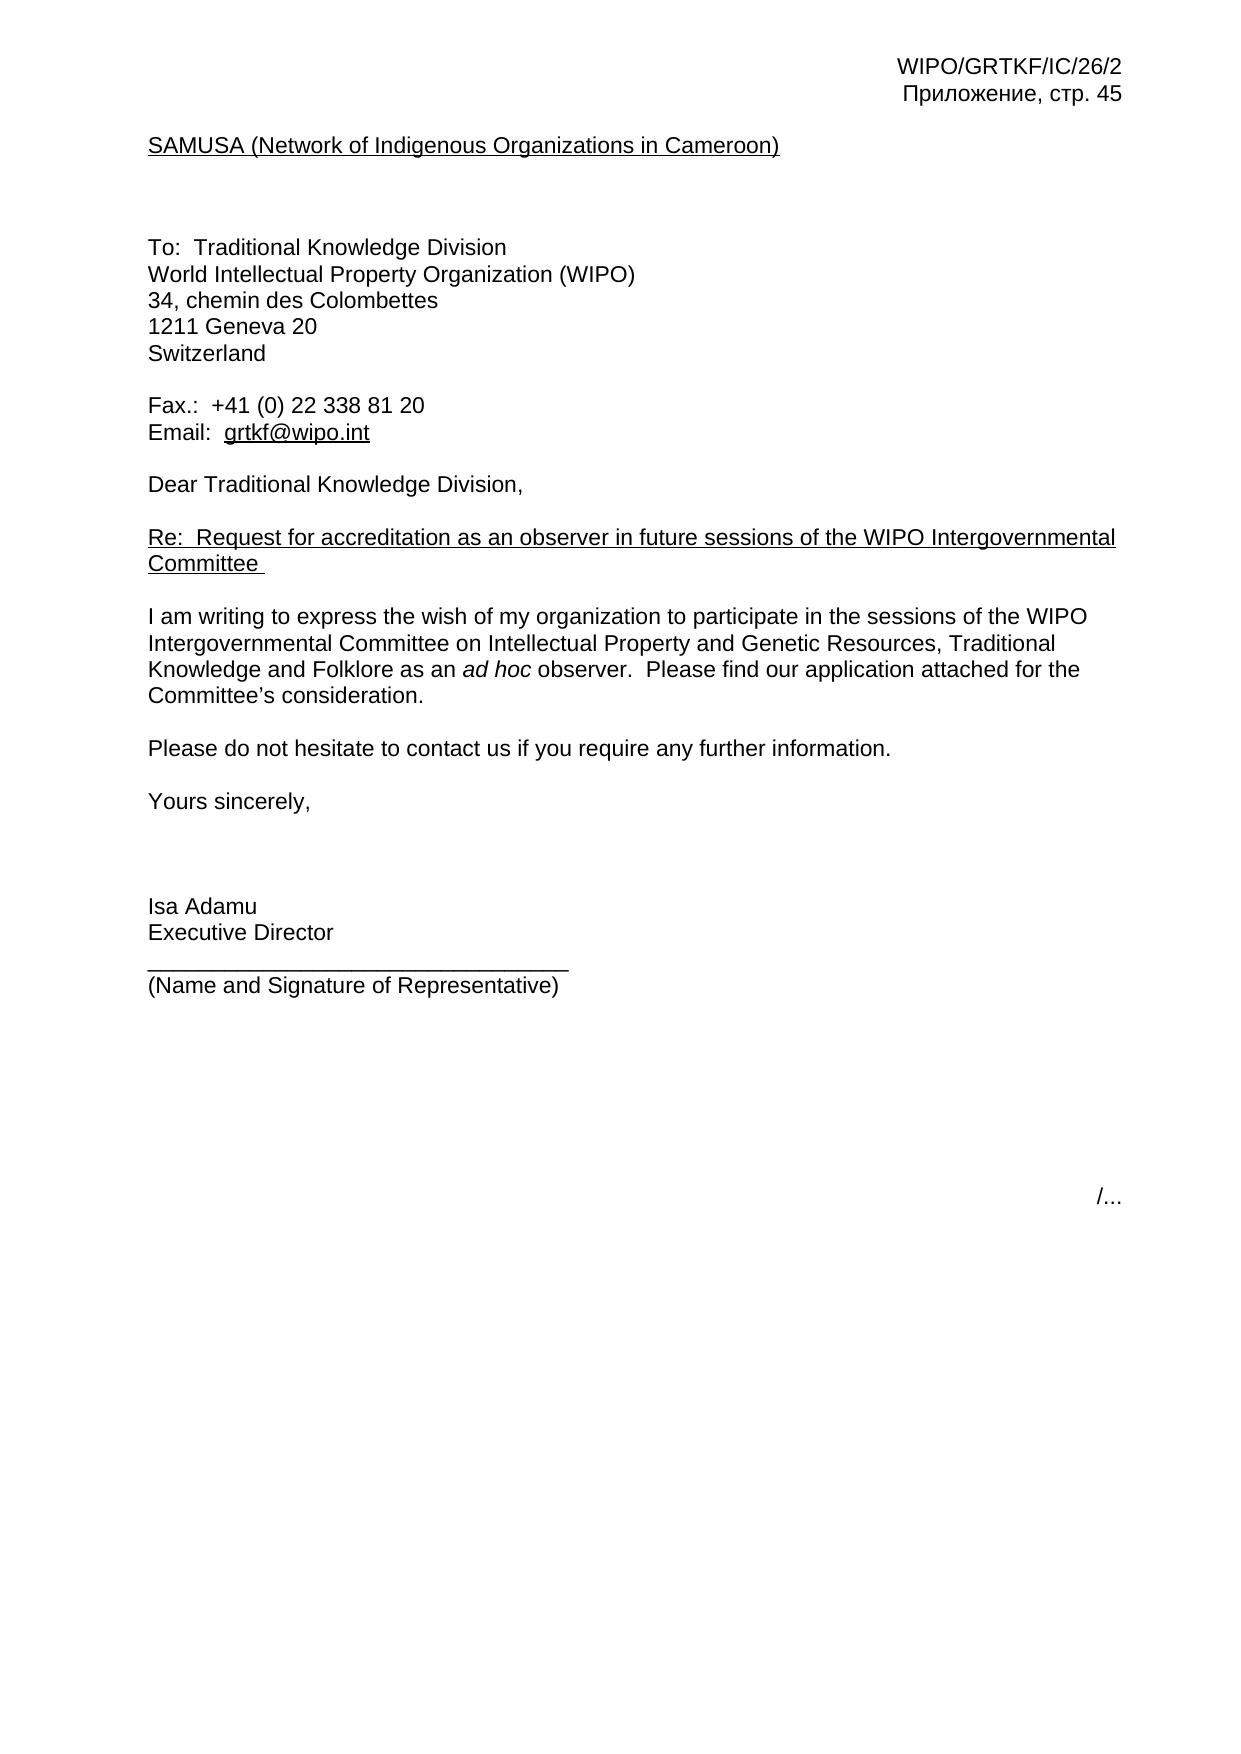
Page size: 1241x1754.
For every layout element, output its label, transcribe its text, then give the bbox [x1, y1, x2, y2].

text I am writing to express the wish of my organization to participate in the sessions of the WIPO Intergovernmental Committee on Intellectual Property and Genetic Resources, Traditional Knowledge and Folklore as an ad hoc observer. Please find our application attached for the Committee’s consideration. [148, 603, 1122, 708]
text Re: Request for accreditation as an observer in future sessions of the WIPO Intergovernmental Committee [148, 524, 1122, 577]
text Fax.: +41 (0) 22 338 81 20 [148, 392, 1122, 419]
text Dear Traditional Knowledge Division, [148, 471, 1122, 498]
text Switzerland [148, 339, 1122, 366]
text To: Traditional Knowledge Division [148, 234, 1122, 261]
text Yours sincerely, [148, 788, 1122, 814]
text (Name and Signature of Representative) [148, 972, 1122, 998]
text SAMUSA (Network of Indigenous Organizations in Cameroon) [148, 132, 1122, 158]
text Isa Adamu [148, 893, 1122, 919]
text 1211 Geneva 20 [148, 313, 1122, 339]
text 34, chemin des Colombettes [148, 287, 1122, 313]
text Executive Director _________________________________ [148, 919, 1122, 972]
text Please do not hesitate to contact us if you require any further information. [148, 735, 1122, 761]
text /... [148, 1183, 1122, 1209]
text World Intellectual Property Organization (WIPO) [148, 261, 1122, 287]
text Email: grtkf@wipo.int [148, 419, 1122, 445]
